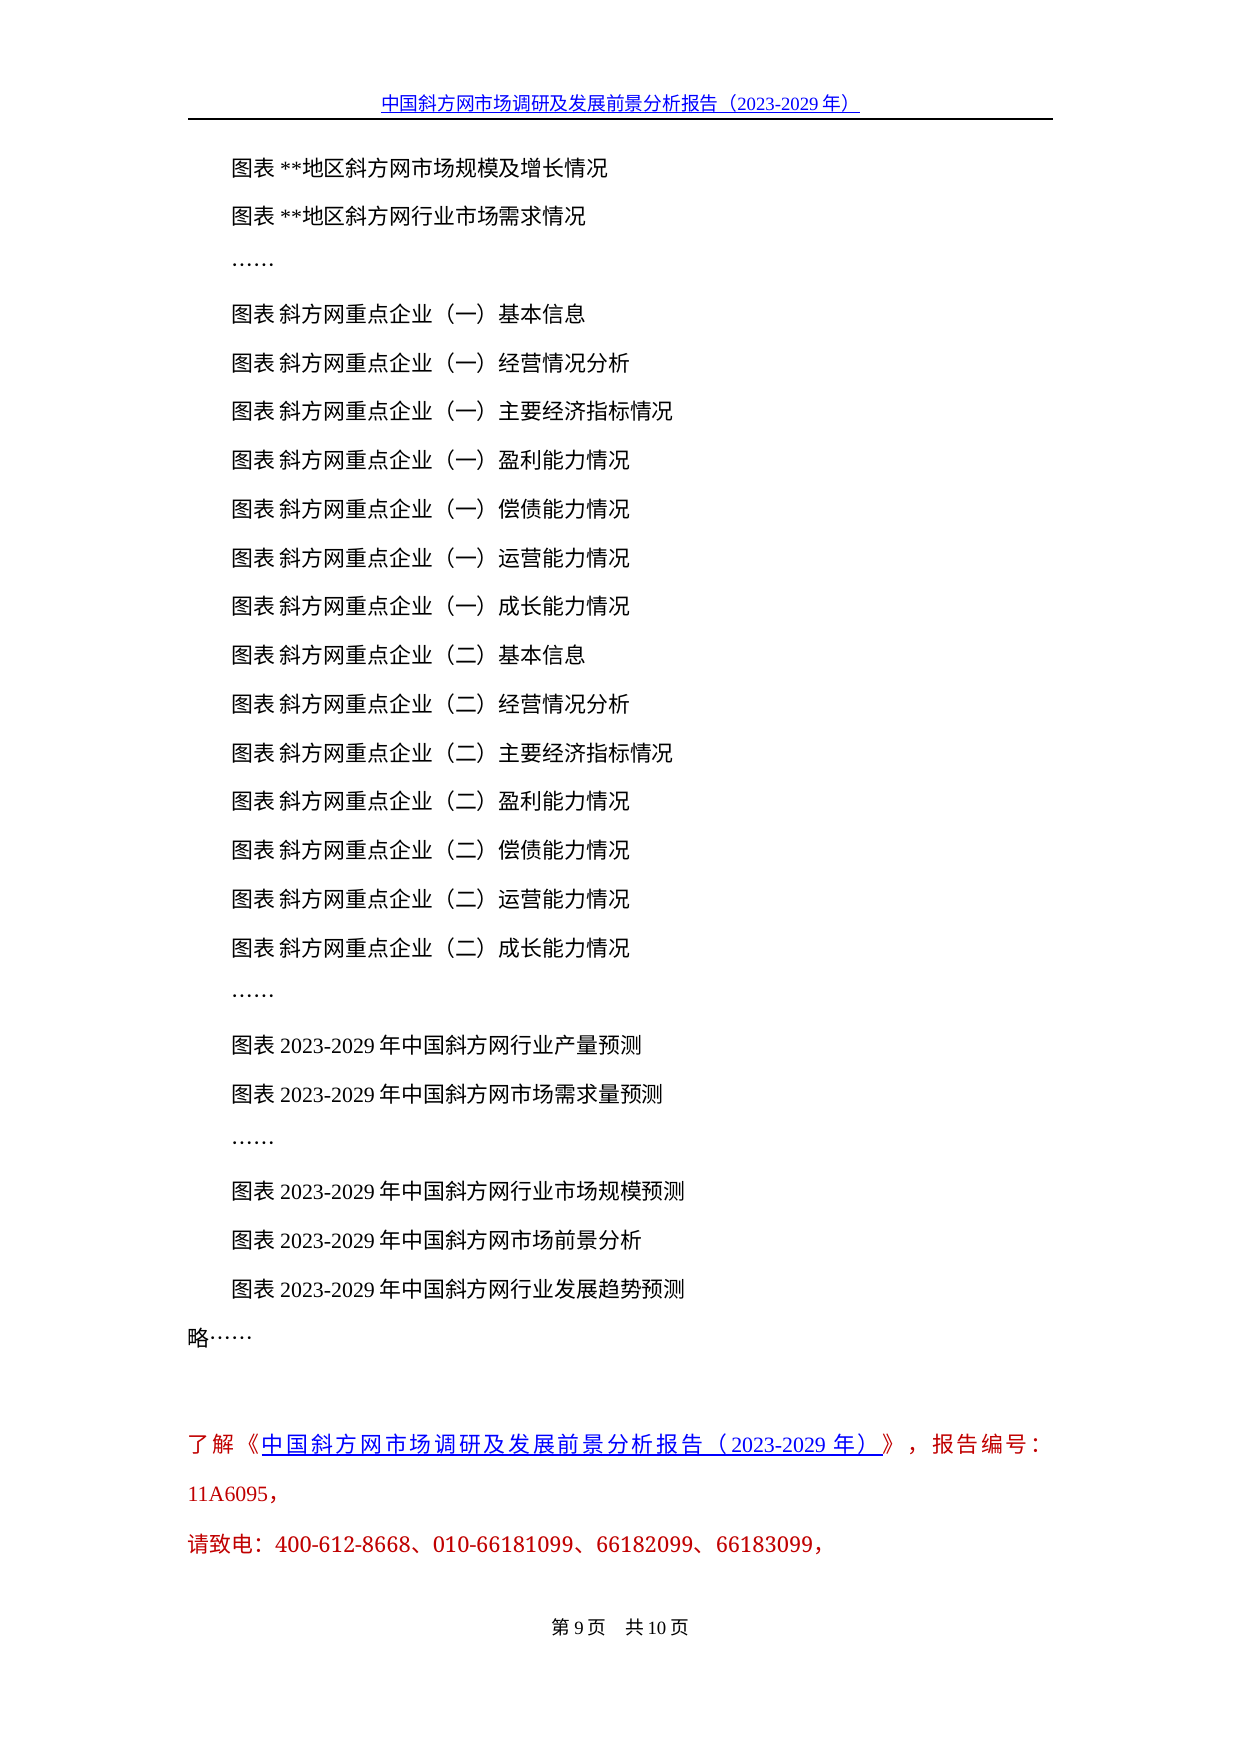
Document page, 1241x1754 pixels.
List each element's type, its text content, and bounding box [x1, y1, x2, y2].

text 请致电：400-612-8668、010-66181099、66182099、66183099， [187, 1527, 1053, 1559]
text 了解《中国斜方网市场调研及发展前景分析报告（2023-2029年）》，报告编号：11A6095， [187, 1427, 1053, 1508]
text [187, 150, 1053, 1353]
